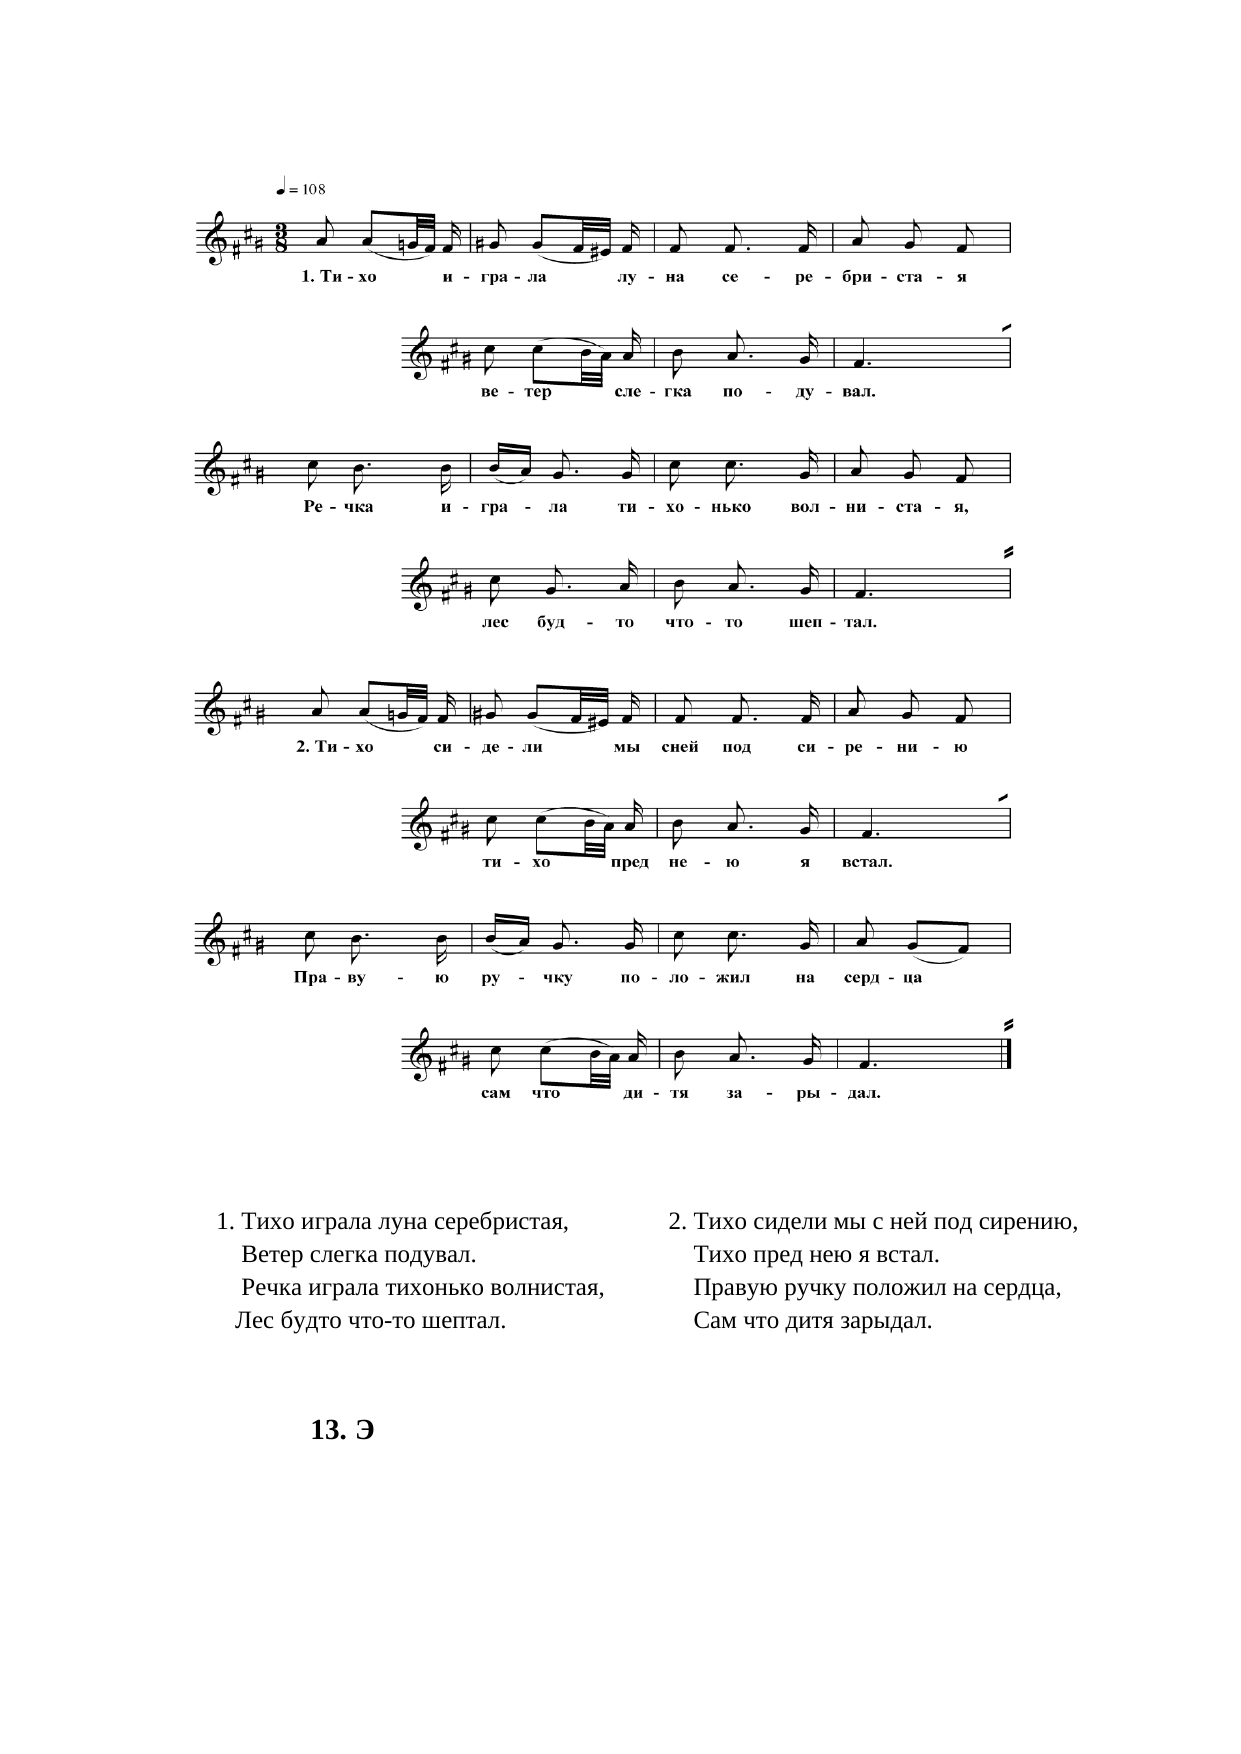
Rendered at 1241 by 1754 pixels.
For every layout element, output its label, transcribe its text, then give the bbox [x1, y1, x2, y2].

table_header 1. Тихо играла луна серебристая, Ветер слегка подувал. Речка играла тихонько волнистая, Лес будто что-то шептал. [205, 1206, 657, 1403]
picture [147, 156, 1072, 1129]
list Э [310, 1336, 1152, 1446]
table_header 2. Тихо сидели мы с ней под сирению, Тихо пред нею я встал. Правую ручку положил на сердца, Сам что дитя зарыдал. [657, 1206, 1133, 1403]
